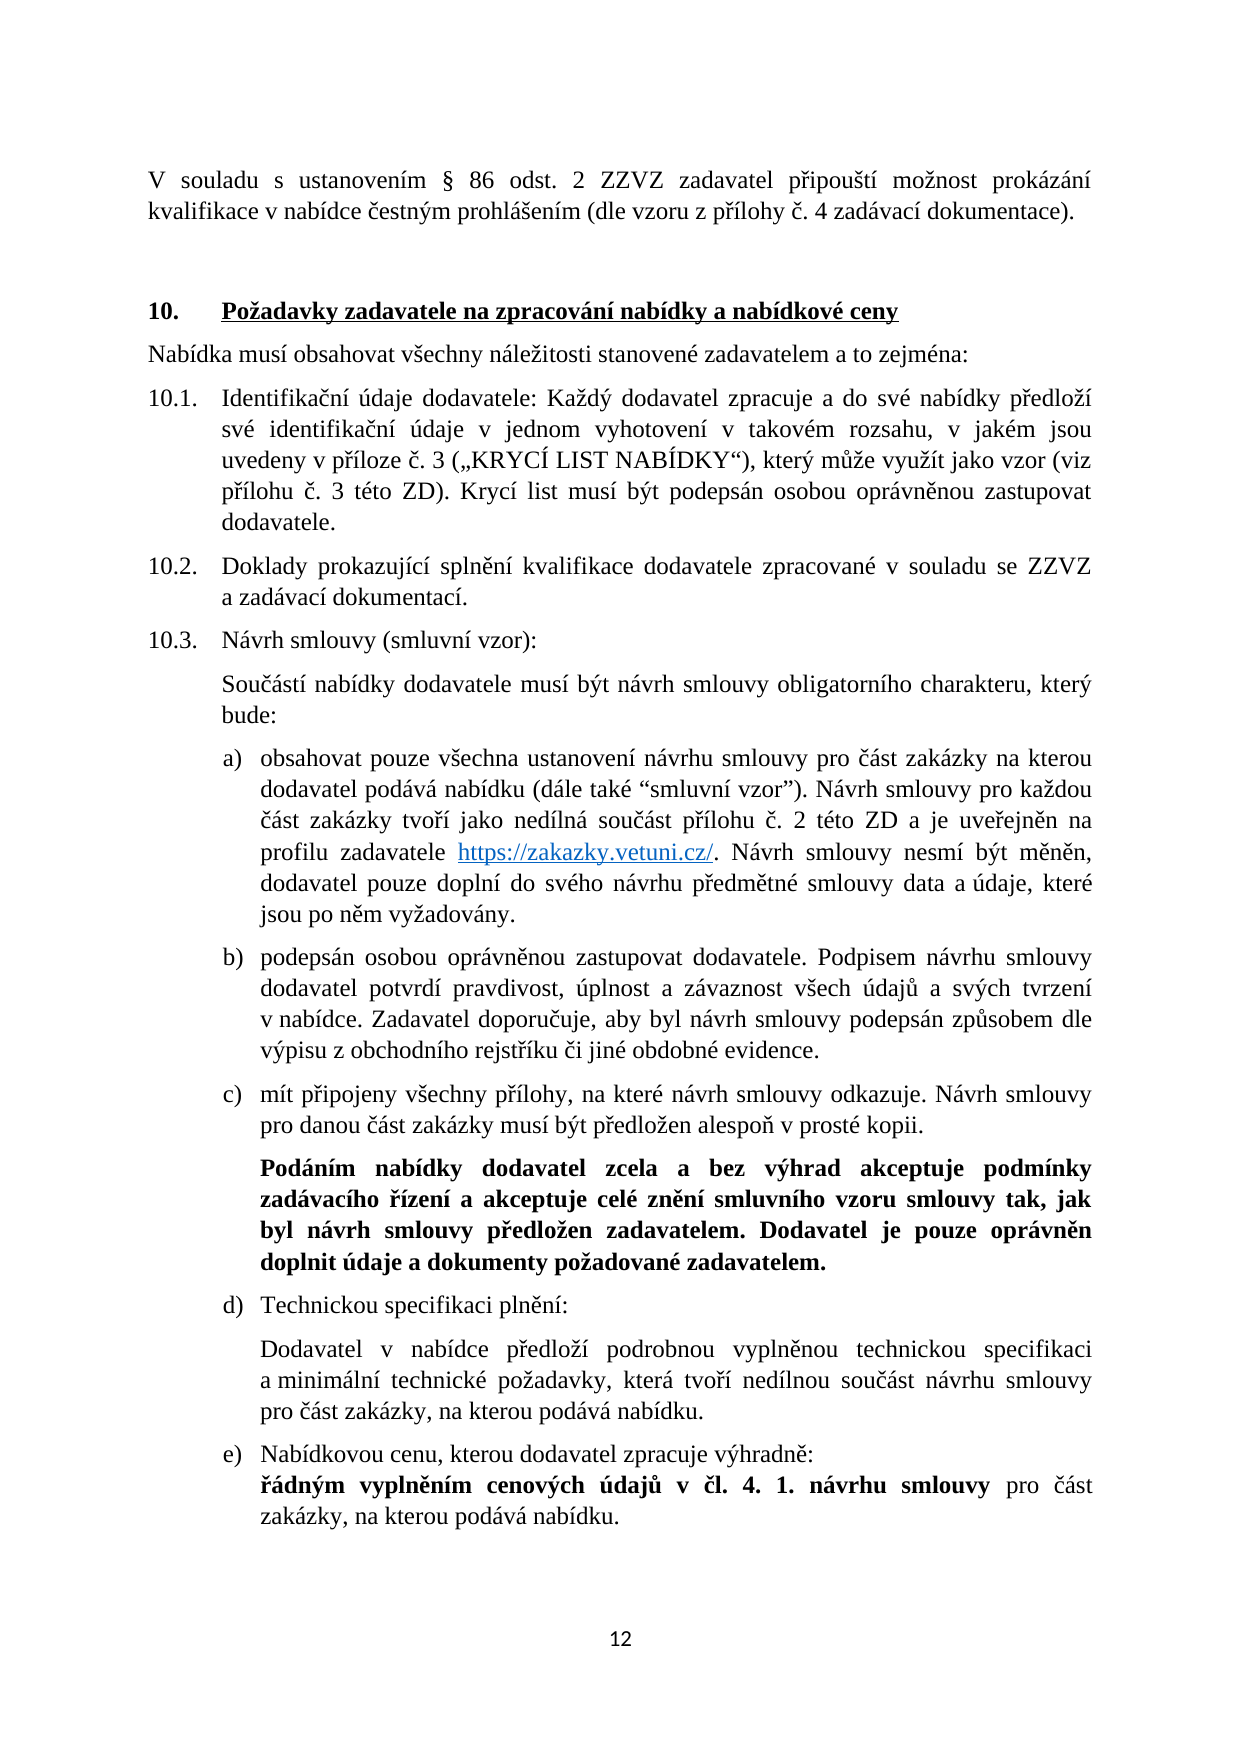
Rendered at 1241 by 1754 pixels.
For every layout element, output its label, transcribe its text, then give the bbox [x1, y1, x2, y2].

list Nabídkovou cenu, kterou dodavatel zpracuje výhradně: [223, 1439, 1093, 1468]
list Identifikační údaje dodavatele: Každý dodavatel zpracuje a do své nabídky předloží své identifikační údaje v jednom vyhotovení v takovém rozsahu, v jakém jsou uvedeny v příloze č. 3 („KRYCÍ LIST NABÍDKY“), který může využít jako vzor (viz přílohu č. 3 této ZD). Krycí list musí být podepsán osobou oprávněnou zastupovat dodavatele. [148, 383, 1093, 536]
list Návrh smlouvy (smluvní vzor): [148, 625, 1093, 654]
list řádným vyplněním cenových údajů v čl. 4. 1. návrhu smlouvy pro část zakázky, na kterou podává nabídku. [260, 1470, 1093, 1530]
text V souladu s ustanovením § 86 odst. 2 ZZVZ zadavatel připouští možnost prokázání kvalifikace v nabídce čestným prohlášením (dle vzoru z přílohy č. 4 zadávací dokumentace). [148, 165, 1093, 225]
list mít připojeny všechny přílohy, na které návrh smlouvy odkazuje. Návrh smlouvy pro danou část zakázky musí být předložen alespoň v prosté kopii. [223, 1079, 1093, 1139]
text Nabídka musí obsahovat všechny náležitosti stanovené zadavatelem a to zejména: [148, 339, 1093, 368]
list Doklady prokazující splnění kvalifikace dodavatele zpracované v souladu se ZZVZ a zadávací dokumentací. [148, 551, 1093, 611]
list Součástí nabídky dodavatele musí být návrh smlouvy obligatorního charakteru, který bude: [221, 669, 1093, 729]
list Technickou specifikaci plnění: [223, 1290, 1093, 1319]
list obsahovat pouze všechna ustanovení návrhu smlouvy pro část zakázky na kterou dodavatel podává nabídku (dále také “smluvní vzor”). Návrh smlouvy pro každou část zakázky tvoří jako nedílná součást přílohu č. 2 této ZD a je uveřejněn na profilu zadavatele https://zakazky.vetuni.cz/. Návrh smlouvy nesmí být měněn, dodavatel pouze doplní do svého návrhu předmětné smlouvy data a údaje, které jsou po něm vyžadovány. [223, 743, 1093, 927]
list podepsán osobou oprávněnou zastupovat dodavatele. Podpisem návrhu smlouvy dodavatel potvrdí pravdivost, úplnost a závaznost všech údajů a svých tvrzení v nabídce. Zadavatel doporučuje, aby byl návrh smlouvy podepsán způsobem dle výpisu z obchodního rejstříku či jiné obdobné evidence. [223, 942, 1093, 1064]
list Dodavatel v nabídce předloží podrobnou vyplněnou technickou specifikaci a minimální technické požadavky, která tvoří nedílnou součást návrhu smlouvy pro část zakázky, na kterou podává nabídku. [260, 1334, 1093, 1424]
list Podáním nabídky dodavatel zcela a bez výhrad akceptuje podmínky zadávacího řízení a akceptuje celé znění smluvního vzoru smlouvy tak, jak byl návrh smlouvy předložen zadavatelem. Dodavatel je pouze oprávněn doplnit údaje a dokumenty požadované zadavatelem. [260, 1153, 1093, 1275]
subtitle Požadavky zadavatele na zpracování nabídky a nabídkové ceny [148, 296, 1093, 325]
